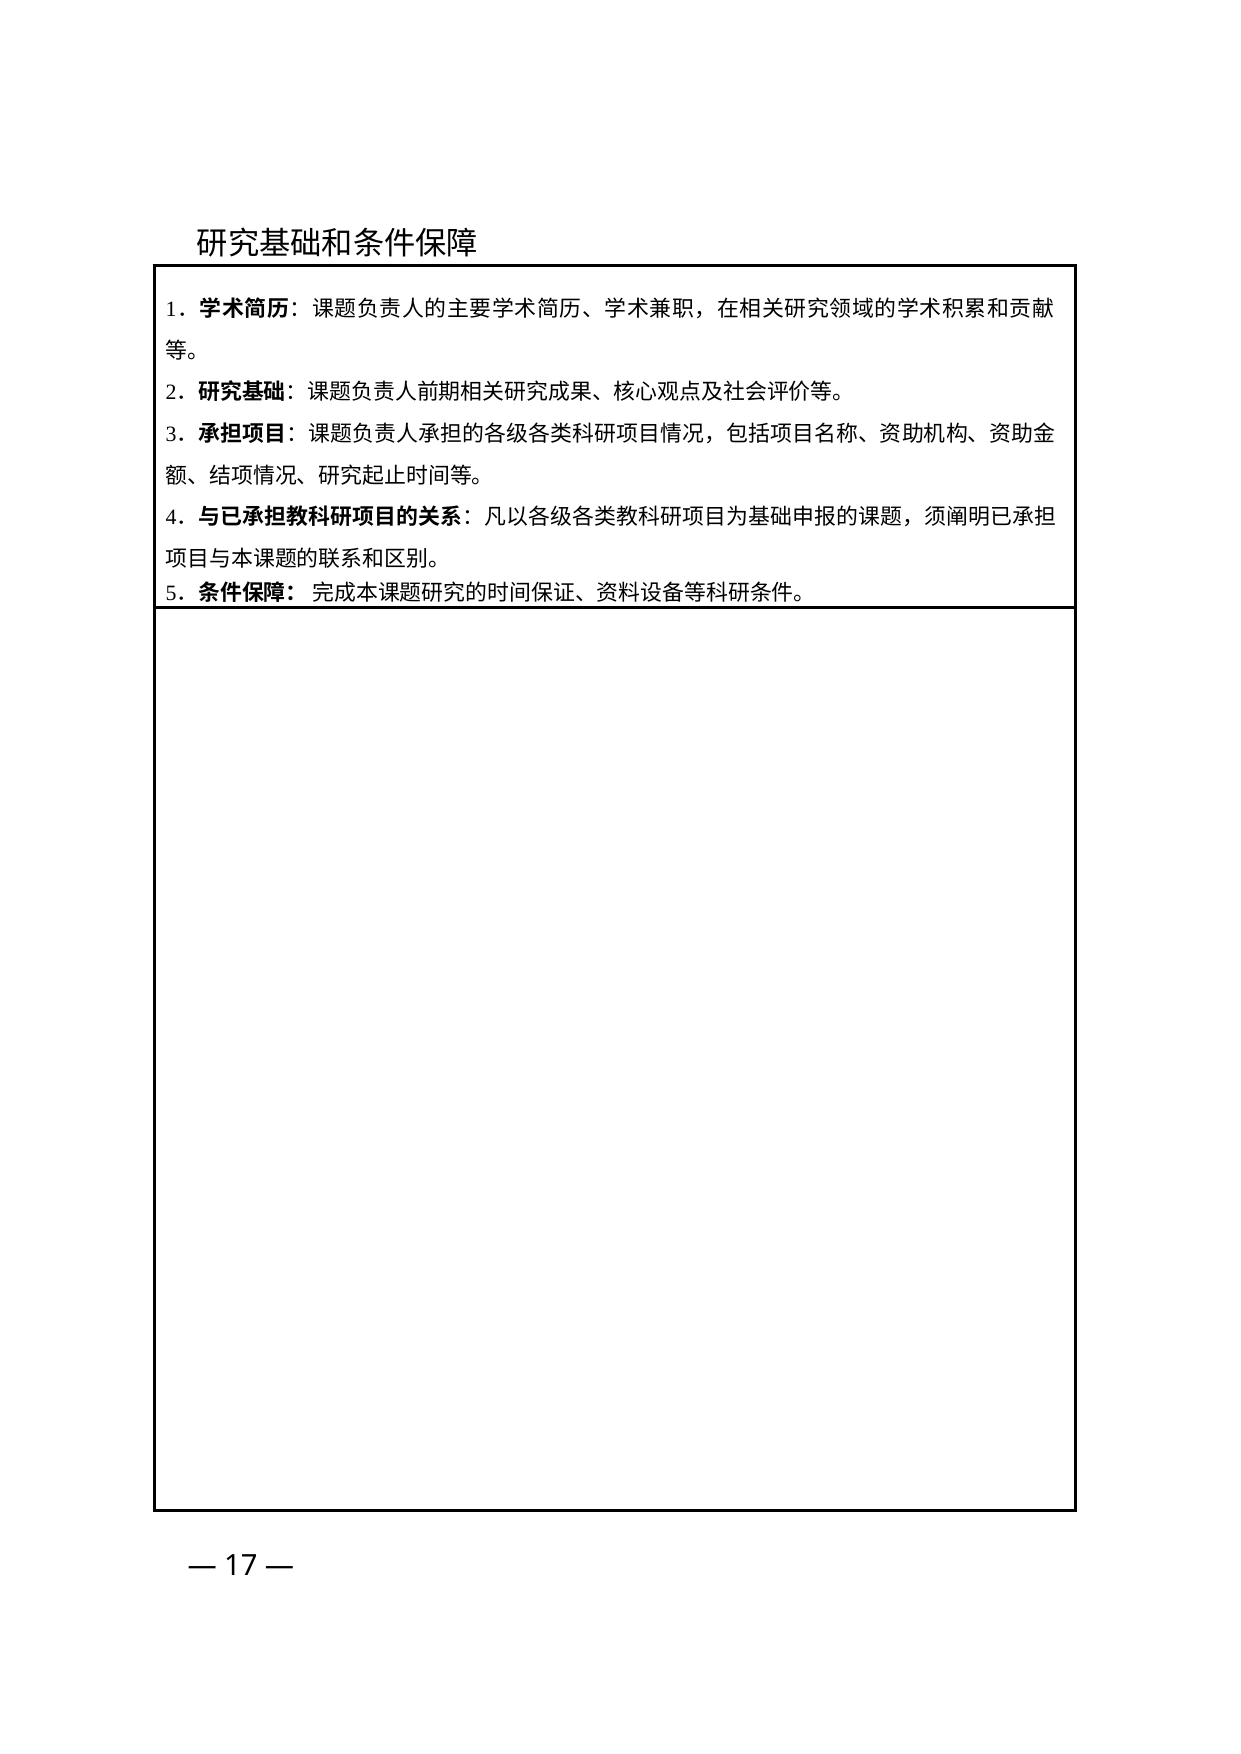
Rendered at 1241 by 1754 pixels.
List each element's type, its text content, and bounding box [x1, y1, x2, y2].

table_cell [156, 609, 1074, 1508]
text 研究基础和条件保障 [165, 218, 1087, 264]
table_header 1．学术简历：课题负责人的主要学术简历、学术兼职，在相关研究领域的学术积累和贡献等。 2．研究基础：课题负责人前期相关研究成果、核心观点及社会评价等。 3．承担项目：课题负责人承担的各级各类科研项目情况，包括项目名称、资助机构、资助金额、结项情况、研究起止时间等。 4．与已承担教科研项目的关系：凡以各级各类教科研项目为基础申报的课题，须阐明已承担项目与本课题的联系和区别。 5．条件保障： 完成本课题研究的时间保证、资料设备等科研条件。 [156, 267, 1074, 606]
